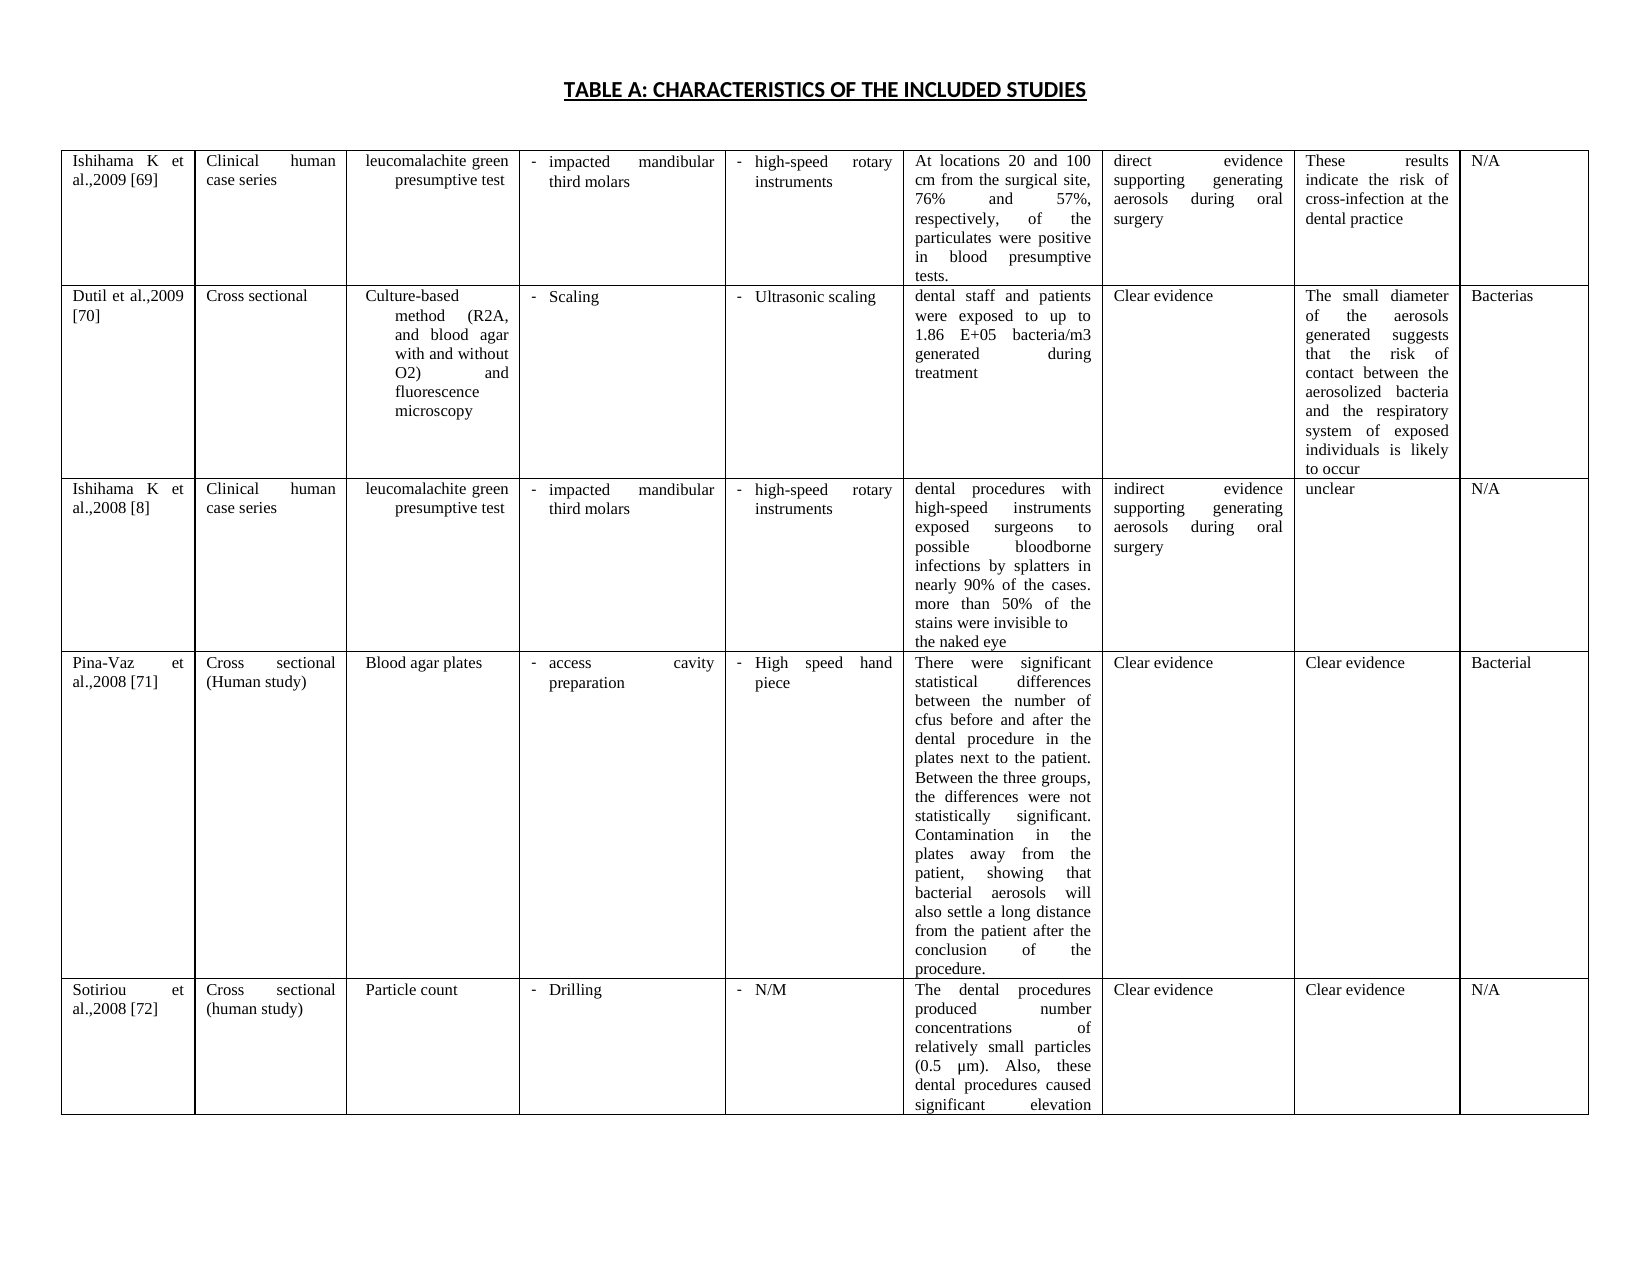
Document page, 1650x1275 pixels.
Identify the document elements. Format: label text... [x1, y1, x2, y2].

table_cell The small diameter of the aerosols generated suggests that the risk of contact between the aerosolized bacteria and the respiratory system of exposed individuals is likely to occur [1295, 286, 1459, 478]
table_cell Clear evidence [1295, 979, 1459, 1113]
table_cell unclear [1295, 479, 1459, 651]
table_cell Clear evidence [1103, 979, 1294, 1113]
table_cell leucomalachite green presumptive test [347, 151, 519, 285]
table_cell Ishihama K et al.,2009 [69] [62, 151, 194, 285]
table_cell N/M [726, 979, 903, 1113]
table_cell Clinical human case series [196, 151, 346, 285]
table_cell These results indicate the risk of cross-infection at the dental practice [1295, 151, 1459, 285]
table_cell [196, 979, 346, 1113]
table_cell impacted mandibular third molars [520, 479, 725, 651]
table_cell Culture-based method (R2A, and blood agar with and without O2) and fluorescence microscopy [347, 286, 519, 478]
table_cell Clear evidence [1103, 652, 1294, 978]
table_cell high-speed rotary instruments [726, 479, 903, 651]
table_cell Cross sectional (Human study) [196, 652, 346, 978]
table_cell Bacterias [1461, 286, 1588, 478]
table_cell Clear evidence [1103, 286, 1294, 478]
table_cell direct evidence supporting generating aerosols during oral surgery [1103, 151, 1294, 285]
table_cell Dutil et al.,2009 [70] [62, 286, 194, 478]
table_cell Drilling [520, 979, 725, 1113]
table_cell N/A [1461, 979, 1588, 1113]
table_cell Scaling [520, 286, 725, 478]
table_cell At locations 20 and 100 cm from the surgical site, 76% and 57%, respectively, of the particulates were positive in blood presumptive tests. [904, 151, 1102, 285]
table_cell N/A [1461, 151, 1588, 285]
table_cell dental procedures with high-speed instruments exposed surgeons to possible bloodborne infections by splatters in nearly 90% of the cases. more than 50% of the stains were invisible to the naked eye [904, 479, 1102, 651]
table_cell Particle count [347, 979, 519, 1113]
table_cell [904, 979, 1102, 1113]
table_cell N/A [1461, 479, 1588, 651]
table_cell dental staff and patients were exposed to up to 1.86 E+05 bacteria/m3 generated during treatment [904, 286, 1102, 478]
table_cell access cavity preparation [520, 652, 725, 978]
table_cell Clinical human case series [196, 479, 346, 651]
table_cell Ishihama K et al.,2008 [8] [62, 479, 194, 651]
table_cell Pina-Vaz et al.,2008 [71] [62, 652, 194, 978]
table_cell Ultrasonic scaling [726, 286, 903, 478]
table_cell Cross sectional [196, 286, 346, 478]
table_cell leucomalachite green presumptive test [347, 479, 519, 651]
table_cell There were significant statistical differences between the number of cfus before and after the dental procedure in the plates next to the patient. Between the three groups, the differences were not statistically significant. Contamination in the plates away from the patient, showing that bacterial aerosols will also settle a long distance from the patient after the conclusion of the procedure. [904, 652, 1102, 978]
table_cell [62, 979, 194, 1113]
table_cell indirect evidence supporting generating aerosols during oral surgery [1103, 479, 1294, 651]
table_cell Blood agar plates [347, 652, 519, 978]
table_cell high-speed rotary instruments [726, 151, 903, 285]
table_cell Clear evidence [1295, 652, 1459, 978]
table_cell impacted mandibular third molars [520, 151, 725, 285]
table_cell Bacterial [1461, 652, 1588, 978]
table_cell High speed hand piece [726, 652, 903, 978]
